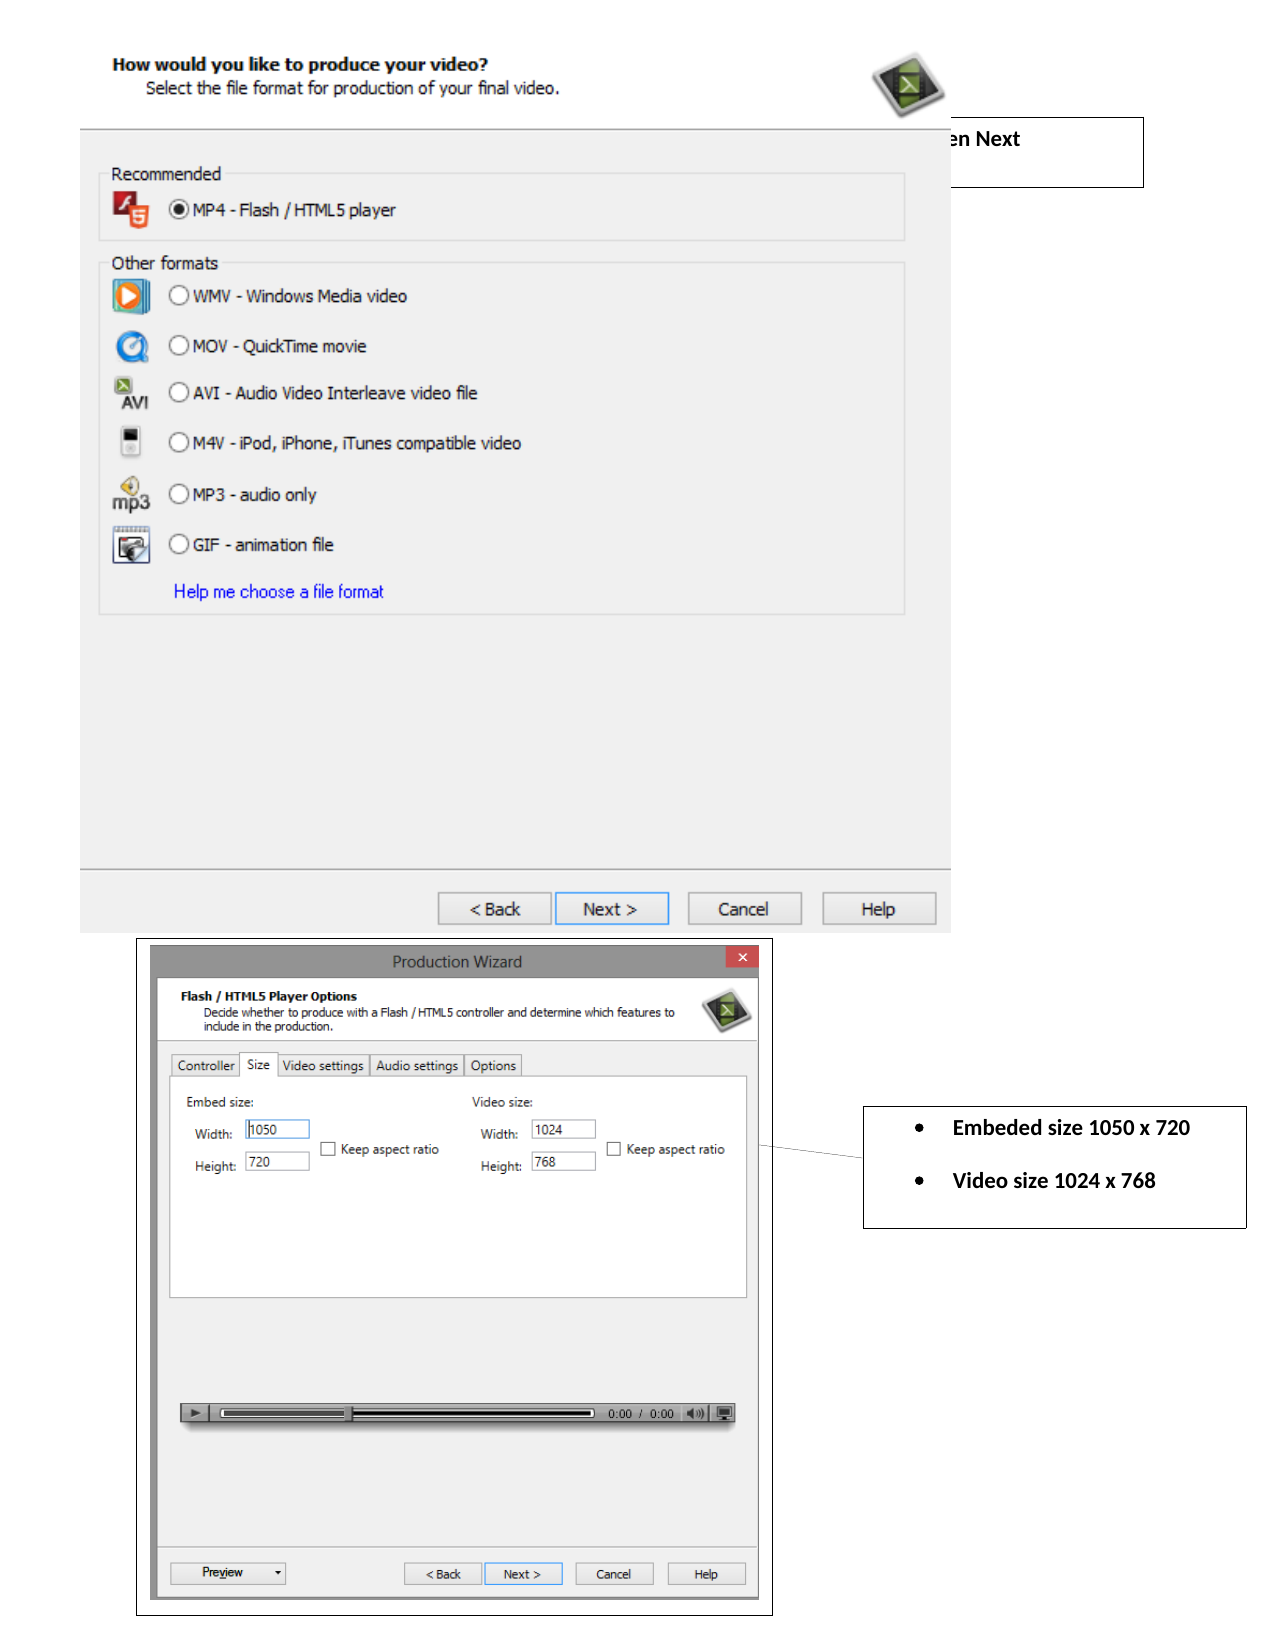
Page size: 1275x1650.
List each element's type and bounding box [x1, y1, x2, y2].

picture [150, 945, 759, 1600]
picture [80, 46, 951, 933]
